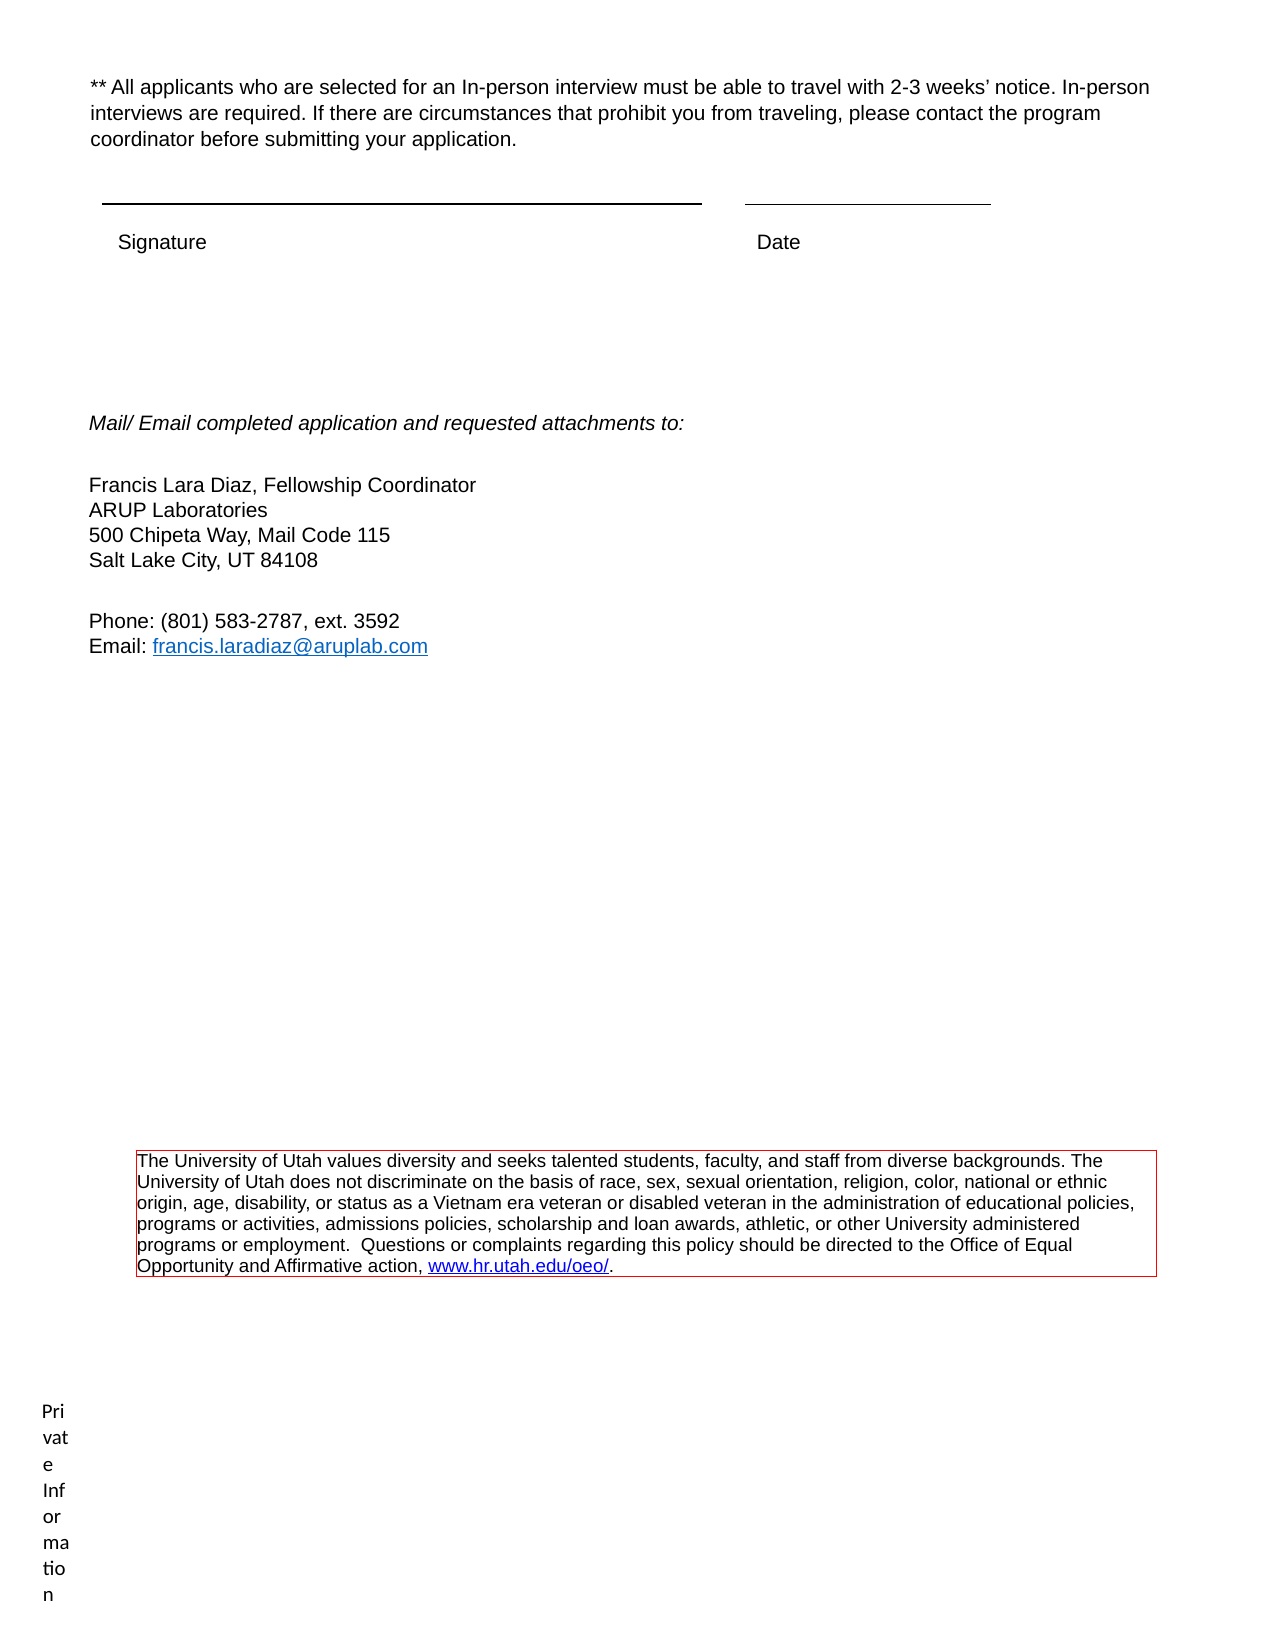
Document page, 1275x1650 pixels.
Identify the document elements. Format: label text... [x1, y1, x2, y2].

text ARUP Laboratories [89, 498, 1156, 522]
text Salt Lake City, UT 84108 [89, 548, 1156, 572]
text ** All applicants who are selected for an In-person interview must be able to travel with 2-3 weeks’ notice. In-person interviews are required. If there are circumstances that prohibit you from traveling, please contact the program coordinator before submitting your application. [90, 75, 1156, 151]
text 500 Chipeta Way, Mail Code 115 [89, 523, 1156, 547]
text The University of Utah values diversity and seeks talented students, faculty, and staff from diverse backgrounds. The University of Utah does not discriminate on the basis of race, sex, sexual orientation, religion, color, national or ethnic origin, age, disability, or status as a Vietnam era veteran or disabled veteran in the administration of educational policies, programs or activities, admissions policies, scholarship and loan awards, athletic, or other University administered programs or employment. Questions or complaints regarding this policy should be directed to the Office of Equal Opportunity and Affirmative action, www.hr.utah.edu/oeo/. [137, 1151, 1156, 1276]
text Phone: (801) 583-2787, ext. 3592 [89, 609, 1156, 633]
text Email: francis.laradiaz@aruplab.com [89, 634, 1156, 658]
text Mail/ Email completed application and requested attachments to: [89, 410, 1156, 434]
text Signature Date [89, 230, 1156, 254]
text Francis Lara Diaz, Fellowship Coordinator [89, 472, 1156, 496]
